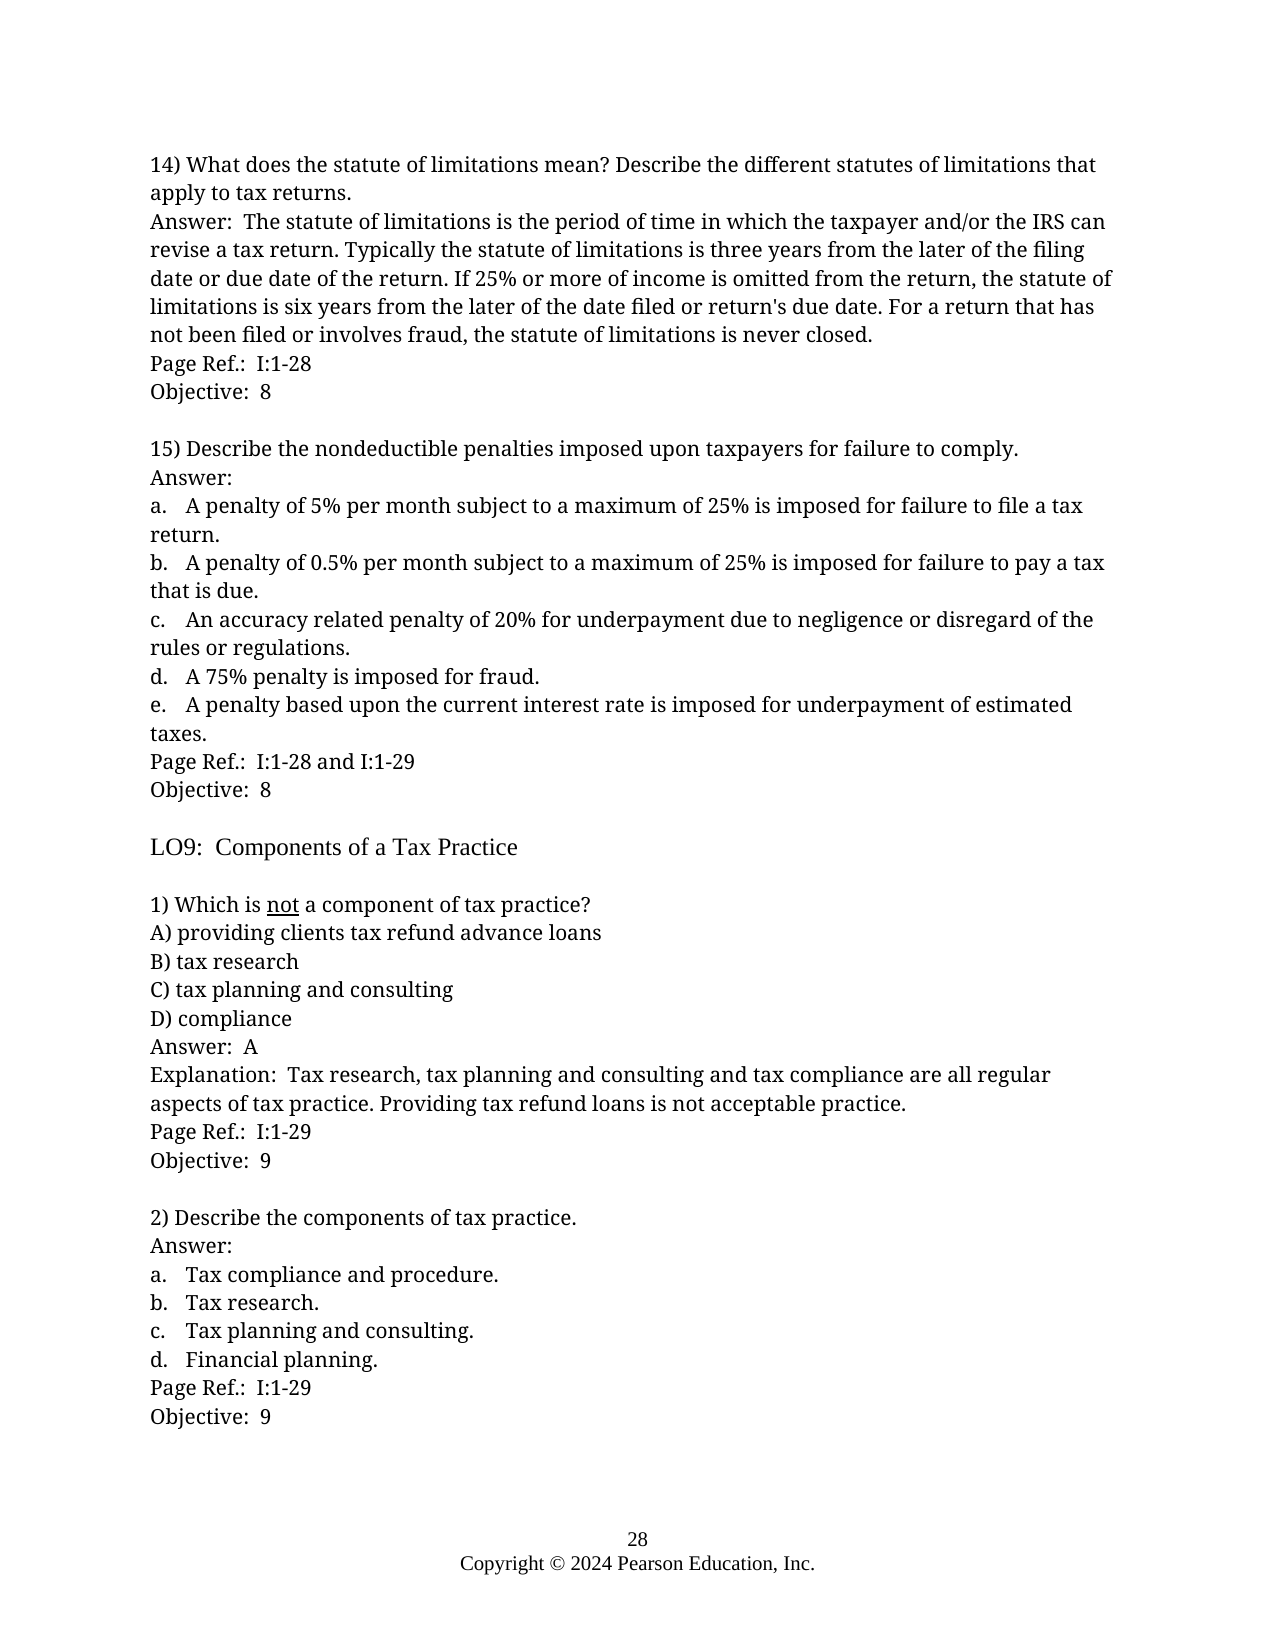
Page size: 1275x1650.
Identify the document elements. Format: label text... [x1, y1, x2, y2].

text e. A penalty based upon the current interest rate is imposed for underpayment of estimated taxes. [150, 690, 1125, 747]
text d. Financial planning. [150, 1345, 1125, 1373]
text b. Tax research. [150, 1288, 1125, 1317]
text C) tax planning and consulting [150, 975, 1125, 1004]
text 2) Describe the components of tax practice. [150, 1203, 1125, 1231]
text Page Ref.: I:1-29 [150, 1373, 1125, 1402]
text Objective: 9 [150, 1146, 1125, 1174]
text Objective: 8 [150, 776, 1125, 804]
text Page Ref.: I:1-28 [150, 349, 1125, 377]
text 1) Which is not a component of tax practice? [150, 890, 1125, 918]
text c. An accuracy related penalty of 20% for underpayment due to negligence or disregard of the rules or regulations. [150, 605, 1125, 662]
text d. A 75% penalty is imposed for fraud. [150, 662, 1125, 690]
text b. A penalty of 0.5% per month subject to a maximum of 25% is imposed for failure to pay a tax that is due. [150, 548, 1125, 605]
text Answer: [150, 463, 1125, 491]
text LO9: Components of a Tax Practice [150, 832, 1125, 861]
text Explanation: Tax research, tax planning and consulting and tax compliance are all regular aspects of tax practice. Providing tax refund loans is not acceptable practice. [150, 1061, 1125, 1117]
text D) compliance [150, 1004, 1125, 1032]
text a. Tax compliance and procedure. [150, 1260, 1125, 1288]
text Page Ref.: I:1-28 and I:1-29 [150, 747, 1125, 776]
text 14) What does the statute of limitations mean? Describe the different statutes of limitations that apply to tax returns. [150, 150, 1125, 207]
text Objective: 9 [150, 1402, 1125, 1430]
text Answer: The statute of limitations is the period of time in which the taxpayer and/or the IRS can revise a tax return. Typically the statute of limitations is three years from the later of the filing date or due date of the return. If 25% or more of income is omitted from the return, the statute of limitations is six years from the later of the date filed or return's due date. For a return that has not been filed or involves fraud, the statute of limitations is never closed. [150, 207, 1125, 349]
text Answer: [150, 1231, 1125, 1260]
text Objective: 8 [150, 377, 1125, 406]
text B) tax research [150, 947, 1125, 975]
text Answer: A [150, 1032, 1125, 1061]
text Page Ref.: I:1-29 [150, 1117, 1125, 1146]
text 15) Describe the nondeductible penalties imposed upon taxpayers for failure to comply. [150, 434, 1125, 463]
text c. Tax planning and consulting. [150, 1317, 1125, 1345]
text a. A penalty of 5% per month subject to a maximum of 25% is imposed for failure to file a tax return. [150, 491, 1125, 548]
text A) providing clients tax refund advance loans [150, 918, 1125, 947]
